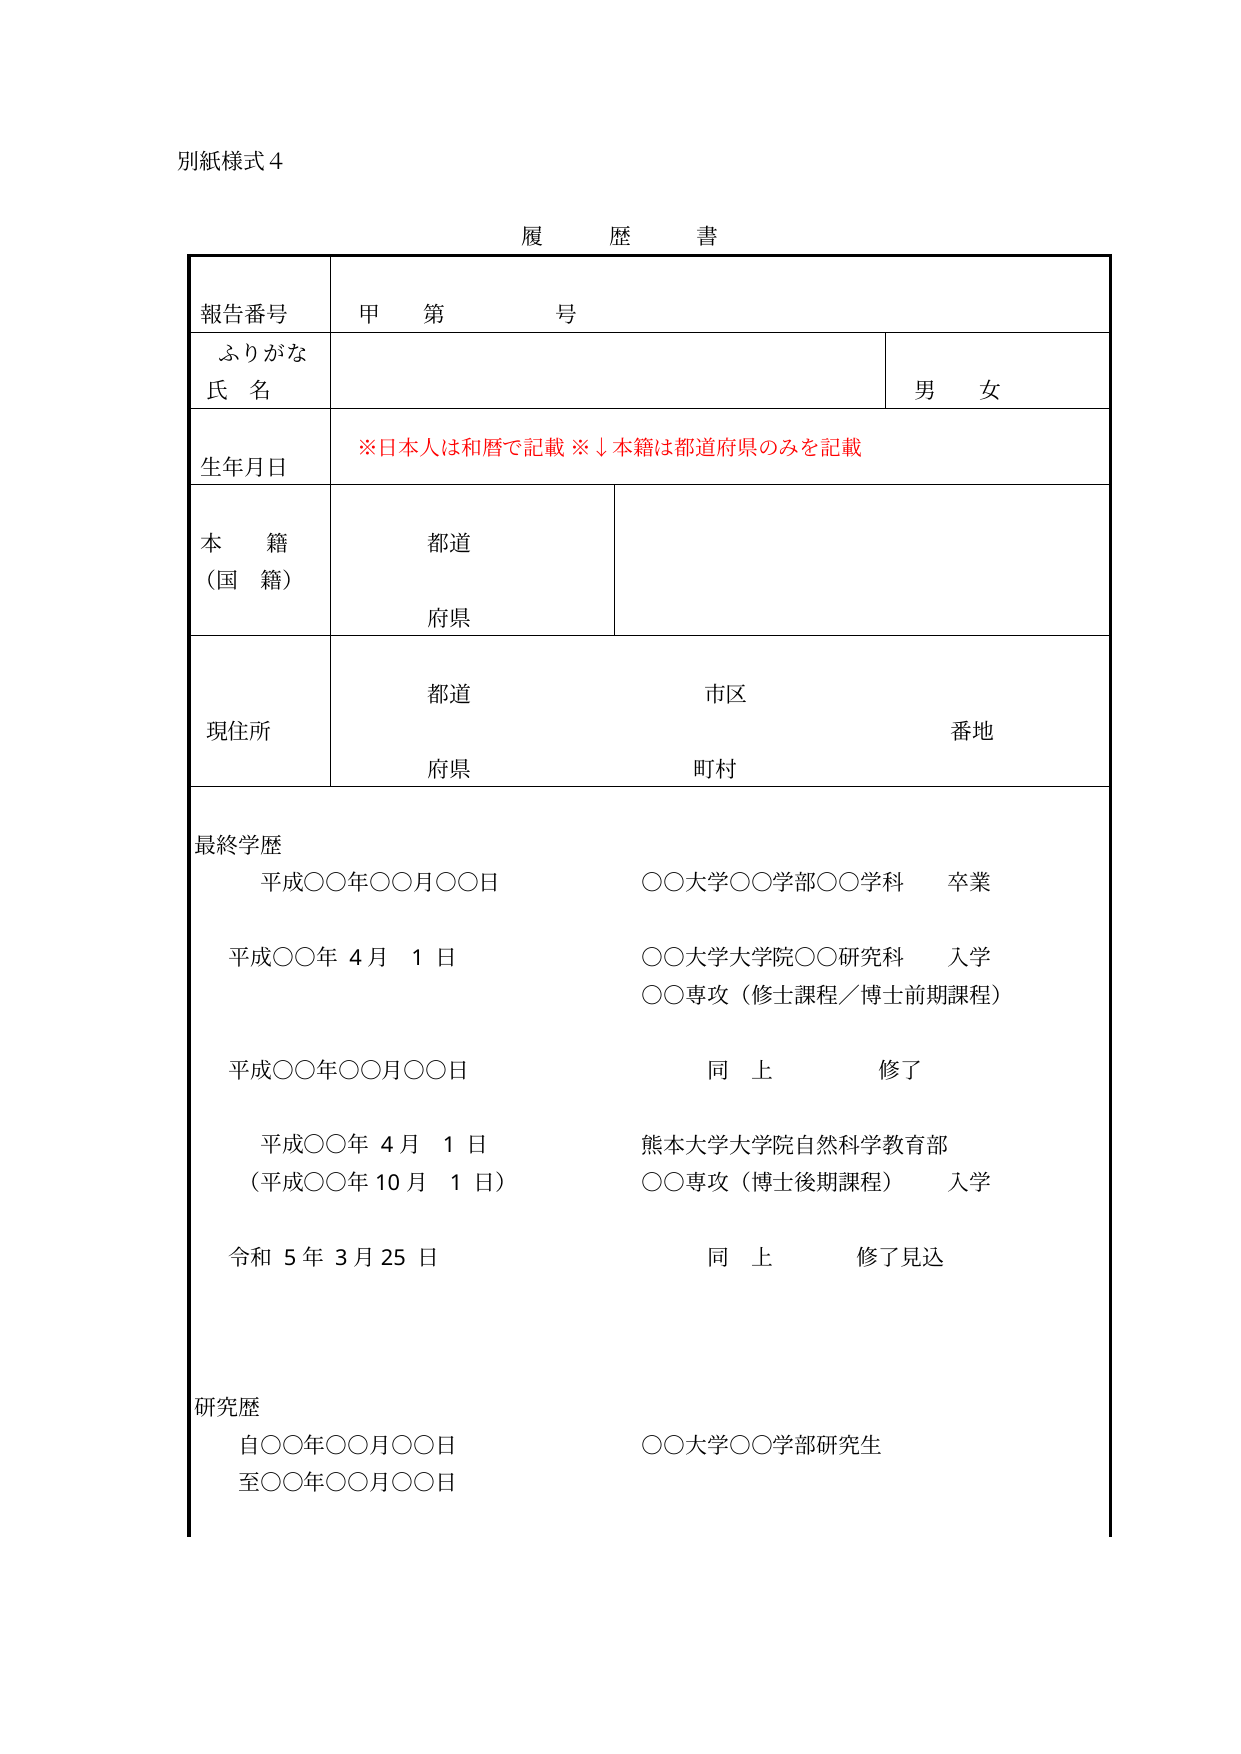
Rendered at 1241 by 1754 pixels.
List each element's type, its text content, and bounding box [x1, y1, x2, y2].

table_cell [191, 787, 614, 1537]
table_cell ふりがな 氏 名 [191, 333, 330, 408]
table_cell 本 籍 （国 籍） [191, 485, 330, 635]
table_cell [614, 787, 1109, 1537]
text 別紙様式４ [177, 141, 1063, 179]
text 履 歴 書 [177, 216, 1063, 254]
table_cell [615, 485, 1109, 635]
table_cell 現住所 [191, 636, 330, 786]
table_cell 生年月日 [191, 409, 330, 484]
table_cell 番地 [839, 674, 1109, 786]
table_cell 市区 町村 [614, 674, 838, 786]
table_cell ※日本人は和暦で記載 ※↓本籍は都道府県のみを記載 [331, 409, 1109, 484]
table_cell [331, 333, 885, 408]
table_cell 男 女 [886, 333, 1109, 408]
table_header 報告番号 [191, 257, 330, 332]
table_header 甲 第 号 [331, 257, 1109, 332]
table_cell 都道 府県 [331, 485, 614, 635]
table_cell 都道 府県 [331, 674, 614, 786]
table_cell [331, 636, 1109, 674]
